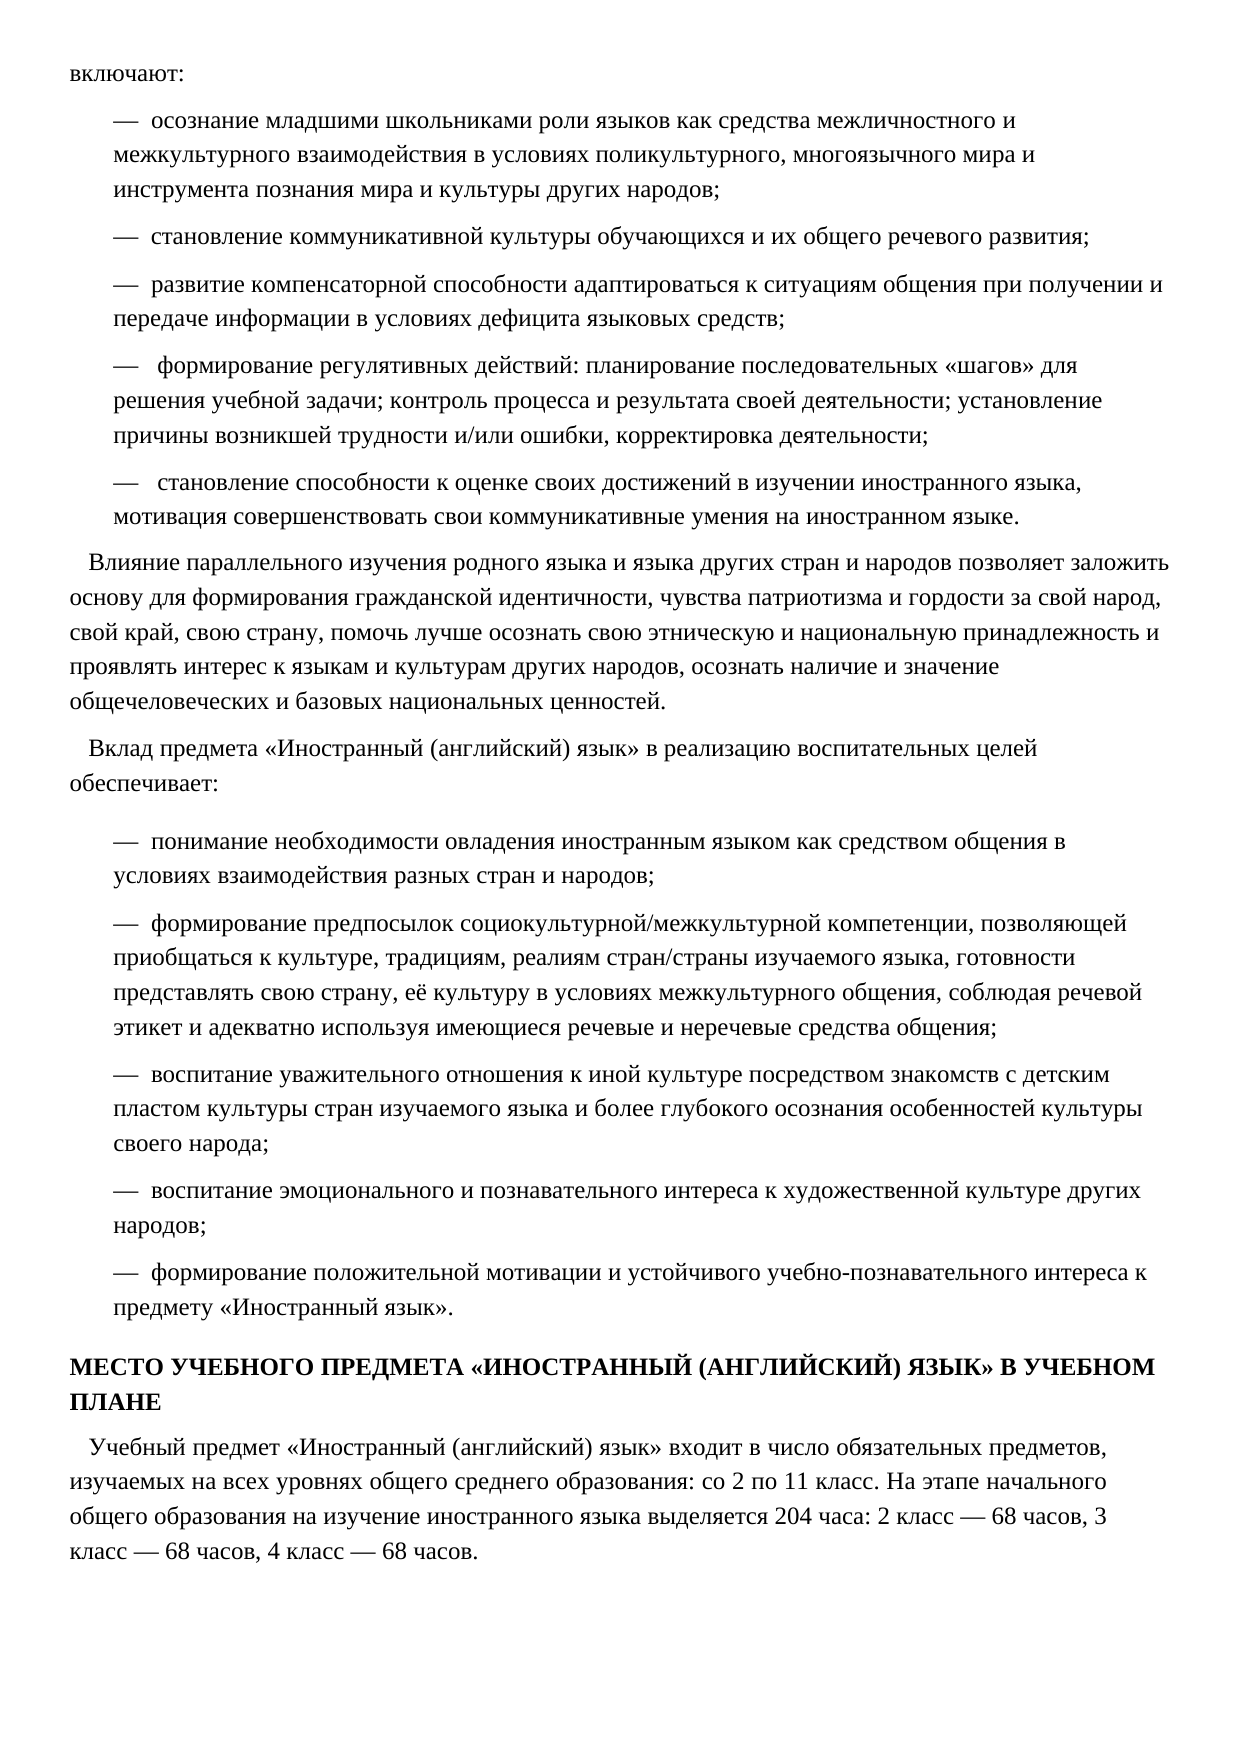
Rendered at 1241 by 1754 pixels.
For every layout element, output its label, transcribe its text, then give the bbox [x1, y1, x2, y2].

list формирование предпосылок социокультурной/межкультурной компетенции, позволяющей приобщаться к культуре, традициям, реалиям стран/страны изучаемого языка, готовности представлять свою страну, её культуру в условиях межкультурного общения, соблюдая речевой этикет и адекватно используя имеющиеся речевые и неречевые средства общения; [113, 908, 1143, 1041]
list воспитание эмоционального и познавательного интереса к художественной культуре других народов; [113, 1175, 1142, 1238]
text Влияние параллельного изучения родного языка и языка других стран и народов позволяет заложить основу для формирования гражданской идентичности, чувства патриотизма и гордости за свой народ, свой край, свою страну, помочь лучше осознать свою этническую и национальную принадлежность и проявлять интерес к языкам и культурам других народов, осознать наличие и значение общечеловеческих и базовых национальных ценностей. [69, 547, 1172, 715]
list понимание необходимости овладения иностранным языком как средством общения в условиях взаимодействия разных стран и народов; [113, 826, 1067, 889]
text включают: [69, 58, 1182, 87]
list становление способности к оценке своих достижений в изучении иностранного языка, мотивация совершенствовать свои коммуникативные умения на иностранном языке. [113, 467, 1083, 530]
list воспитание уважительного отношения к иной культуре посредством знакомств с детским пластом культуры стран изучаемого языка и более глубокого осознания особенностей культуры своего народа; [113, 1059, 1144, 1157]
text Учебный предмет «Иностранный (английский) язык» входит в число обязательных предметов, изучаемых на всех уровнях общего среднего образования: со 2 по 11 класс. На этапе начального общего образования на изучение иностранного языка выделяется 204 часа: 2 класс — 68 часов, 3 класс — 68 часов, 4 класс — 68 часов. [69, 1432, 1108, 1564]
list формирование положительной мотивации и устойчивого учебно-познавательного интереса к предмету «Иностранный язык». [113, 1257, 1148, 1320]
list формирование регулятивных действий: планирование последовательных «шагов» для решения учебной задачи; контроль процесса и результата своей деятельности; установление причины возникшей трудности и/или ошибки, корректировка деятельности; [113, 350, 1103, 448]
list становление коммуникативной культуры обучающихся и их общего речевого развития; [113, 221, 1182, 250]
text Вклад предмета «Иностранный (английский) язык» в реализацию воспитательных целей обеспечивает: [69, 733, 1099, 796]
list развитие компенсаторной способности адаптироваться к ситуациям общения при получении и передаче информации в условиях дефицита языковых средств; [113, 269, 1164, 332]
list осознание младшими школьниками роли языков как средства межличностного и межкультурного взаимодействия в условиях поликультурного, многоязычного мира и инструмента познания мира и культуры других народов; [113, 105, 1042, 203]
text МЕСТО УЧЕБНОГО ПРЕДМЕТА «ИНОСТРАННЫЙ (АНГЛИЙСКИЙ) ЯЗЫК» В УЧЕБНОМ ПЛАНЕ [69, 1352, 1182, 1416]
